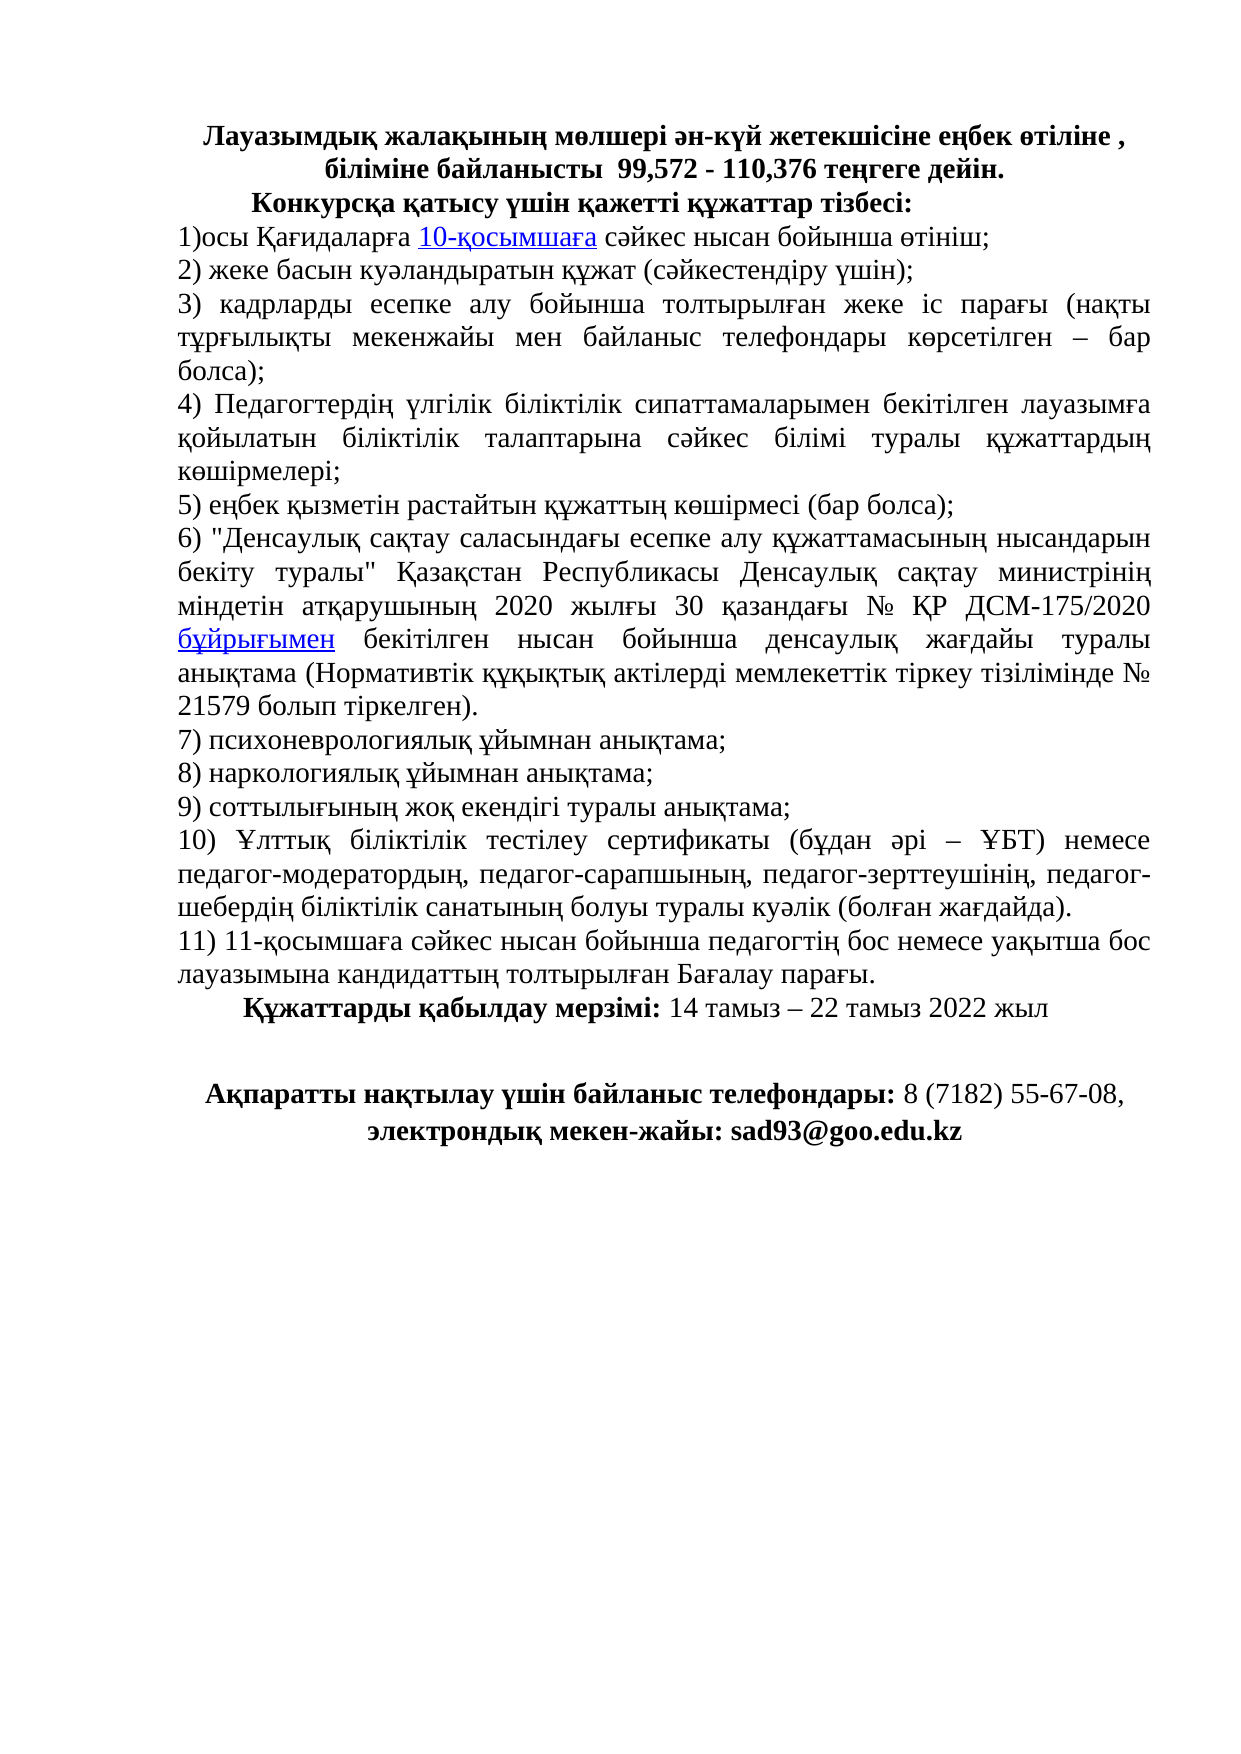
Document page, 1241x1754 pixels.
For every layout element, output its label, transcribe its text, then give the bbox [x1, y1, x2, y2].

text 3) кадрларды есепке алу бойынша толтырылған жеке іс парағы (нақты тұрғылықты мекенжайы мен байланыс телефондары көрсетілген – бар болса); [177, 286, 1152, 386]
text 10) Ұлттық біліктілік тестілеу сертификаты (бұдан әрі – ҰБТ) немесе педагог-модератордың, педагог-сарапшының, педагог-зерттеушінің, педагог-шебердің біліктілік санатының болуы туралы куәлік (болған жағдайда). [177, 822, 1152, 923]
text Ақпаратты нақтылау үшін байланыс телефондары: 8 (7182) 55-67-08, электрондық мекен-жайы: sad93@goo.edu.kz [177, 1077, 1152, 1146]
text 4) Педагогтердің үлгілік біліктілік сипаттамаларымен бекітілген лауазымға қойылатын біліктілік талаптарына сәйкес білімі туралы құжаттардың көшірмелері; [177, 386, 1152, 487]
text Құжаттарды қабылдау мерзімі: 14 тамыз – 22 тамыз 2022 жыл [177, 990, 1152, 1024]
text 1)осы Қағидаларға 10-қосымшаға сәйкес нысан бойынша өтініш; [177, 219, 1152, 252]
text 2) жеке басын куәландыратын құжат (сәйкестендіру үшін); [177, 252, 1152, 286]
text 11) 11-қосымшаға сәйкес нысан бойынша педагогтің бос немесе уақытша бос лауазымына кандидаттың толтырылған Бағалау парағы. [177, 923, 1152, 990]
text 6) "Денсаулық сақтау саласындағы есепке алу құжаттамасының нысандарын бекіту туралы" Қазақстан Республикасы Денсаулық сақтау министрінің міндетін атқарушының 2020 жылғы 30 қазандағы № ҚР ДСМ-175/2020 бұйрығымен бекітілген нысан бойынша денсаулық жағдайы туралы анықтама (Нормативтік құқықтық актілерді мемлекеттік тіркеу тізілімінде № 21579 болып тіркелген). [177, 521, 1152, 722]
text 7) психоневрологиялық ұйымнан анықтама; [177, 722, 1152, 755]
text 5) еңбек қызметін растайтын құжаттың көшірмесі (бар болса); [177, 487, 1152, 521]
text Конкурсқа қатысу үшін қажетті құжаттар тізбесі: [177, 185, 1152, 219]
text 8) наркологиялық ұйымнан анықтама; [177, 755, 1152, 789]
text Лауазымдық жалақының мөлшері ән-күй жетекшісіне еңбек өтіліне , біліміне байланысты 99,572 - 110,376 теңгеге дейін. [177, 118, 1152, 185]
text 9) соттылығының жоқ екендігі туралы анықтама; [177, 789, 1152, 822]
